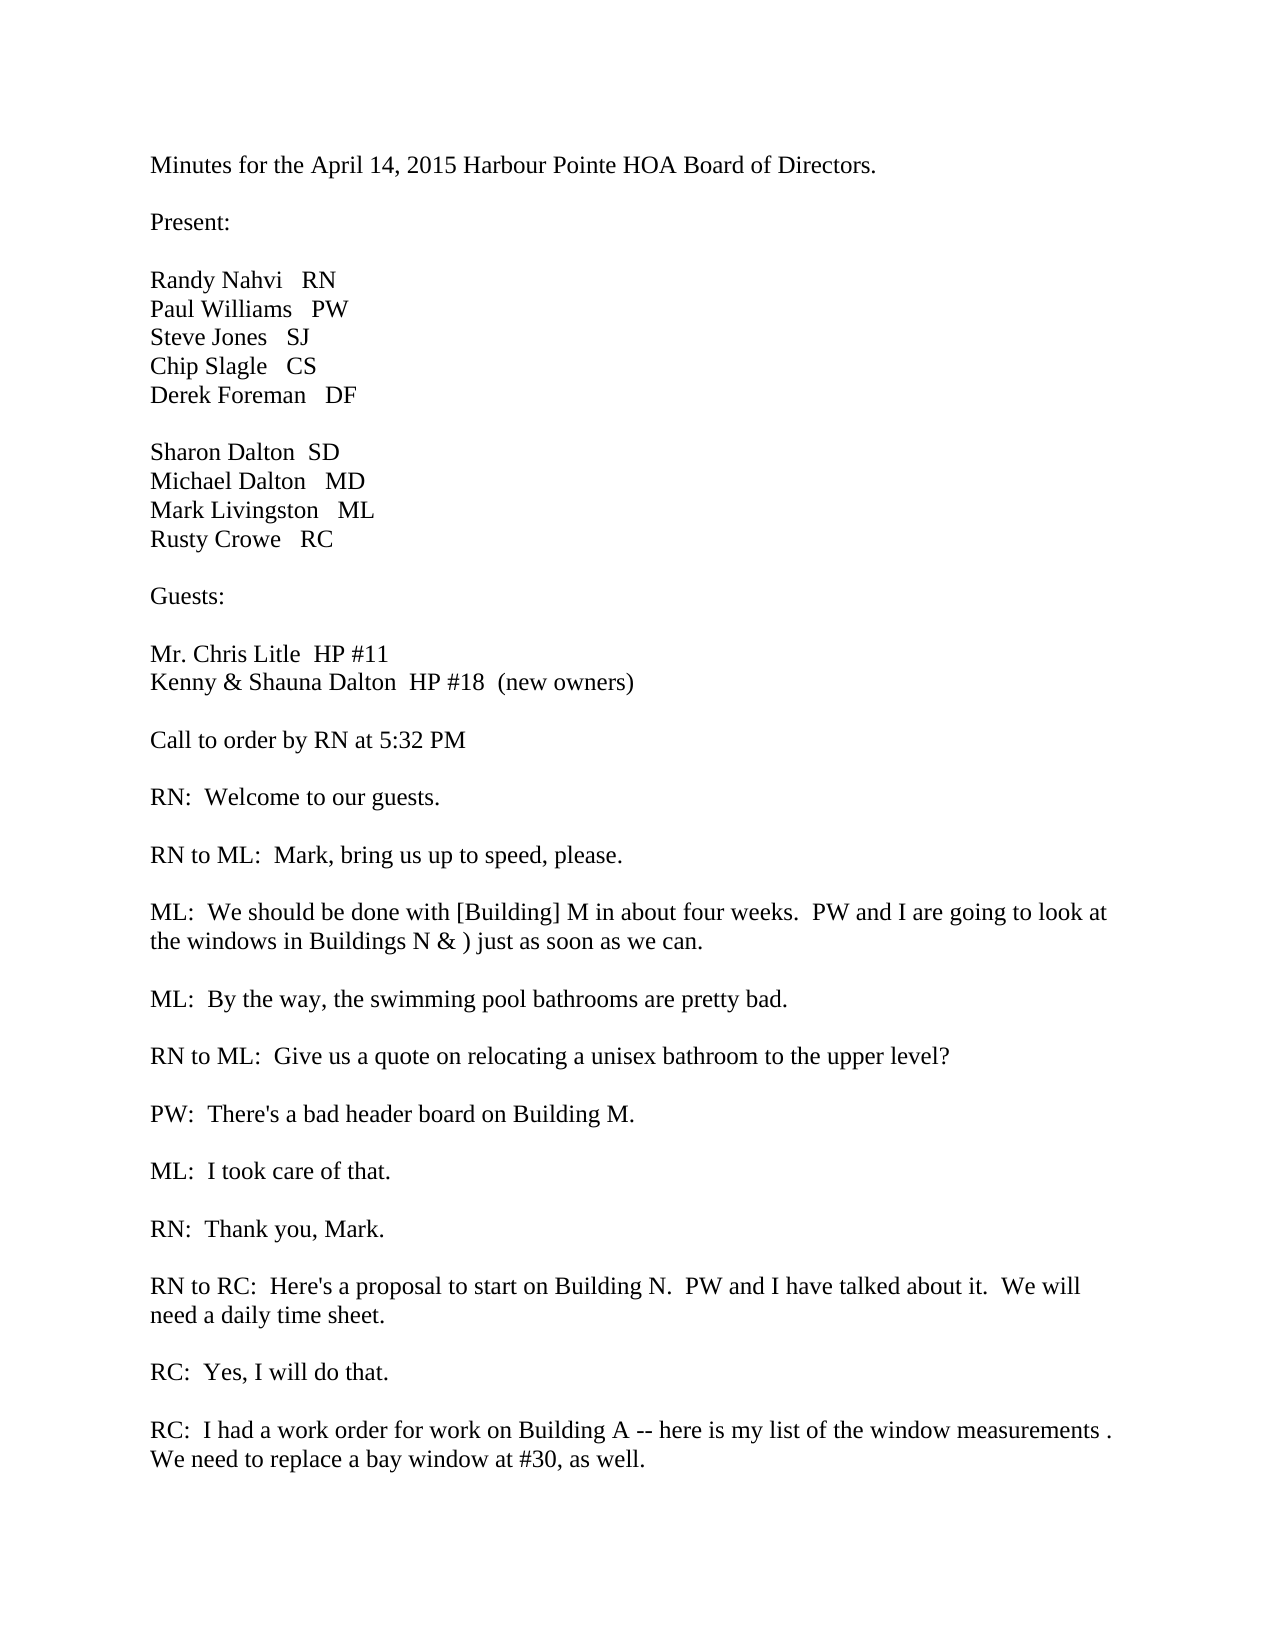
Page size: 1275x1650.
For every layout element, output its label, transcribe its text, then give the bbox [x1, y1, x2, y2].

text Mr. Chris Litle HP #11 [150, 639, 1125, 667]
text ML: We should be done with [Building] M in about four weeks. PW and I are going to look at the windows in Buildings N & ) just as soon as we can. [150, 897, 1125, 955]
text RN to ML: Mark, bring us up to speed, please. [150, 840, 1125, 869]
text Michael Dalton MD [150, 466, 1125, 495]
text RC: Yes, I will do that. [150, 1357, 1125, 1386]
text Mark Livingston ML [150, 495, 1125, 524]
text PW: There's a bad header board on Building M. [150, 1099, 1125, 1127]
text ML: I took care of that. [150, 1156, 1125, 1185]
text Minutes for the April 14, 2015 Harbour Pointe HOA Board of Directors. [150, 150, 1125, 179]
text RN: Thank you, Mark. [150, 1214, 1125, 1242]
text Steve Jones SJ [150, 322, 1125, 351]
text RN to ML: Give us a quote on relocating a unisex bathroom to the upper level? [150, 1041, 1125, 1070]
text Present: [150, 207, 1125, 236]
text RN to RC: Here's a proposal to start on Building N. PW and I have talked about it. We will need a daily time sheet. [150, 1271, 1125, 1329]
text ML: By the way, the swimming pool bathrooms are pretty bad. [150, 984, 1125, 1012]
text Paul Williams PW [150, 294, 1125, 322]
text Kenny & Shauna Dalton HP #18 (new owners) [150, 667, 1125, 696]
text Chip Slagle CS [150, 351, 1125, 380]
text Rusty Crowe RC [150, 524, 1125, 552]
text Sharon Dalton SD [150, 437, 1125, 466]
text Guests: [150, 581, 1125, 610]
text RC: I had a work order for work on Building A -- here is my list of the window measurements . We need to replace a bay window at #30, as well. [150, 1415, 1125, 1472]
text Derek Foreman DF [150, 380, 1125, 409]
text Call to order by RN at 5:32 PM [150, 725, 1125, 754]
text Randy Nahvi RN [150, 265, 1125, 294]
text RN: Welcome to our guests. [150, 782, 1125, 811]
